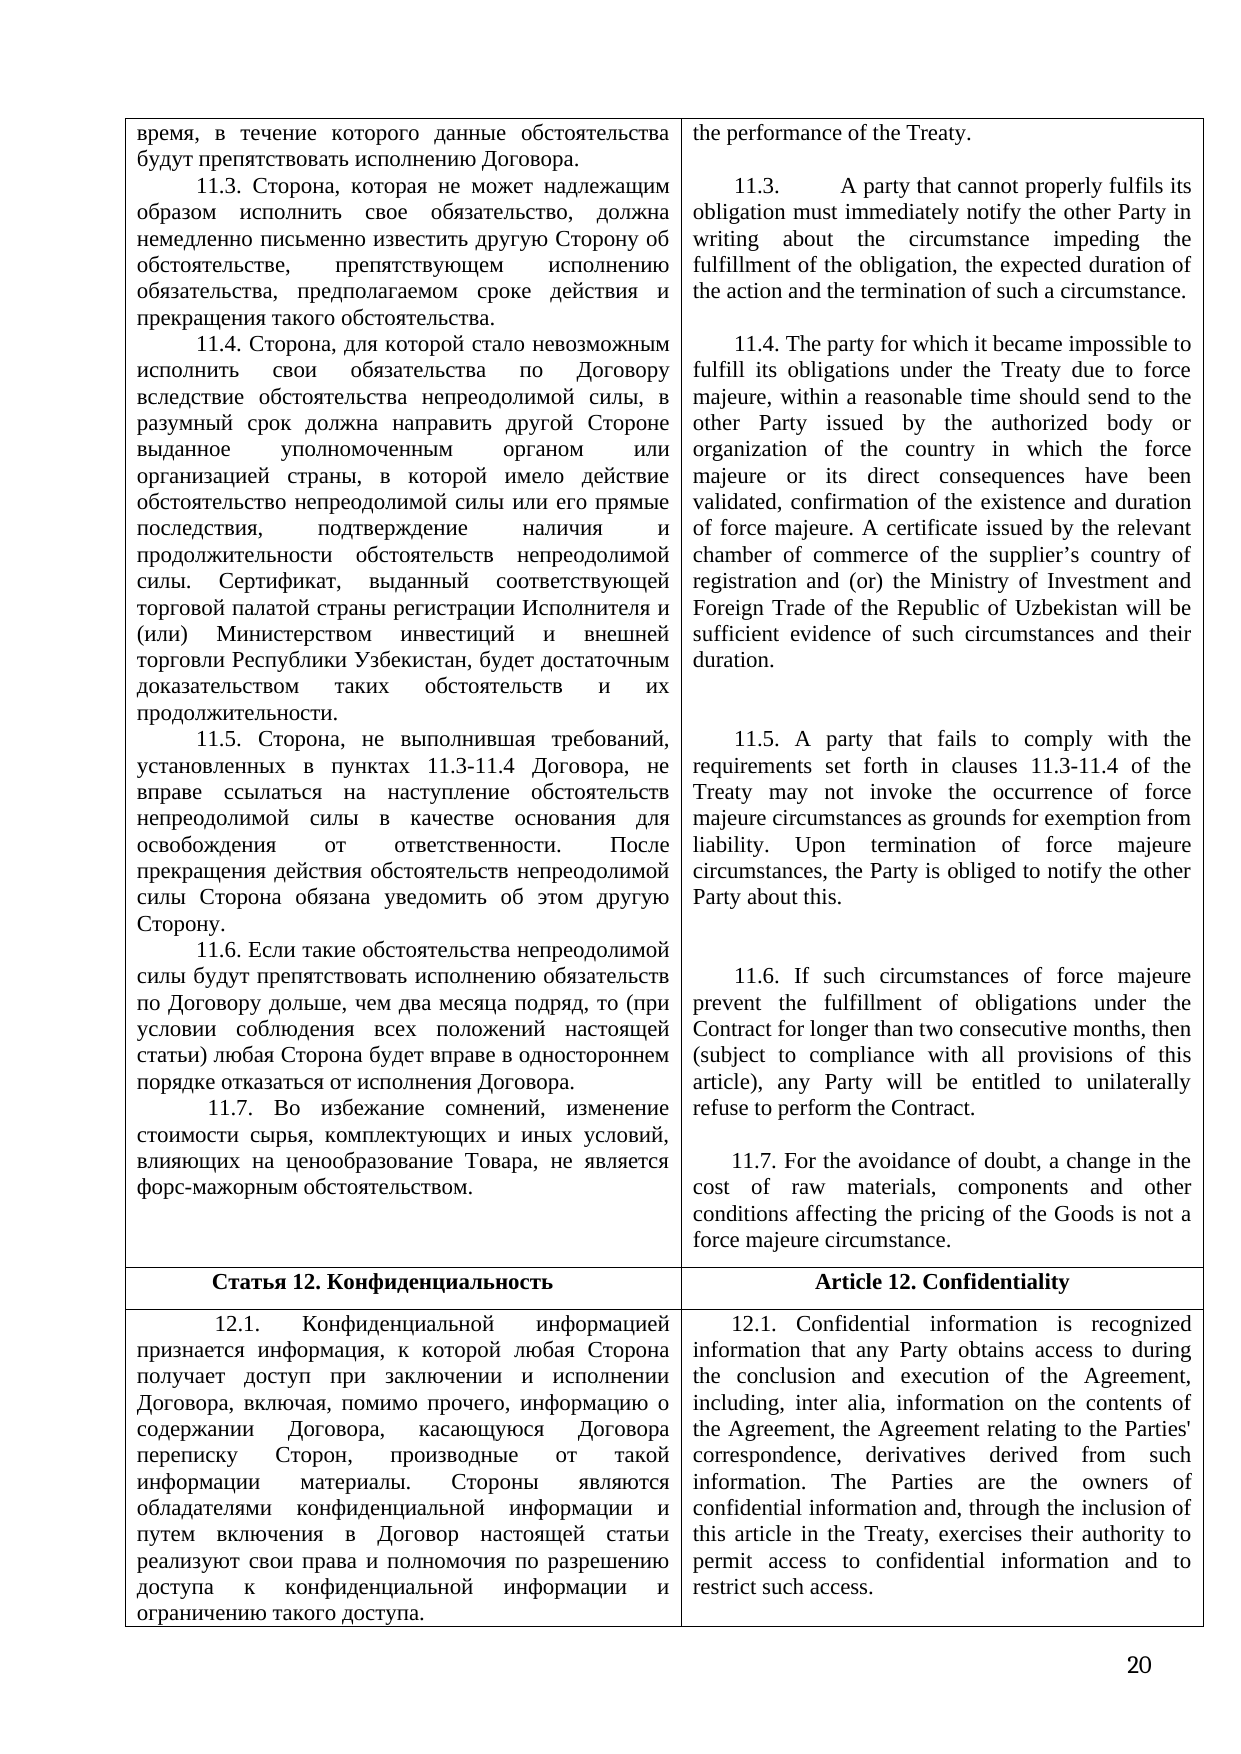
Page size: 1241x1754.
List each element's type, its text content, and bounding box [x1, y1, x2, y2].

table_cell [682, 1310, 1203, 1626]
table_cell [126, 1310, 681, 1626]
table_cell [682, 119, 1203, 1267]
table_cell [126, 119, 681, 1267]
table_cell Статья 12. Конфиденциальность [126, 1268, 681, 1308]
table_cell Article 12. Confidentiality [682, 1268, 1203, 1308]
